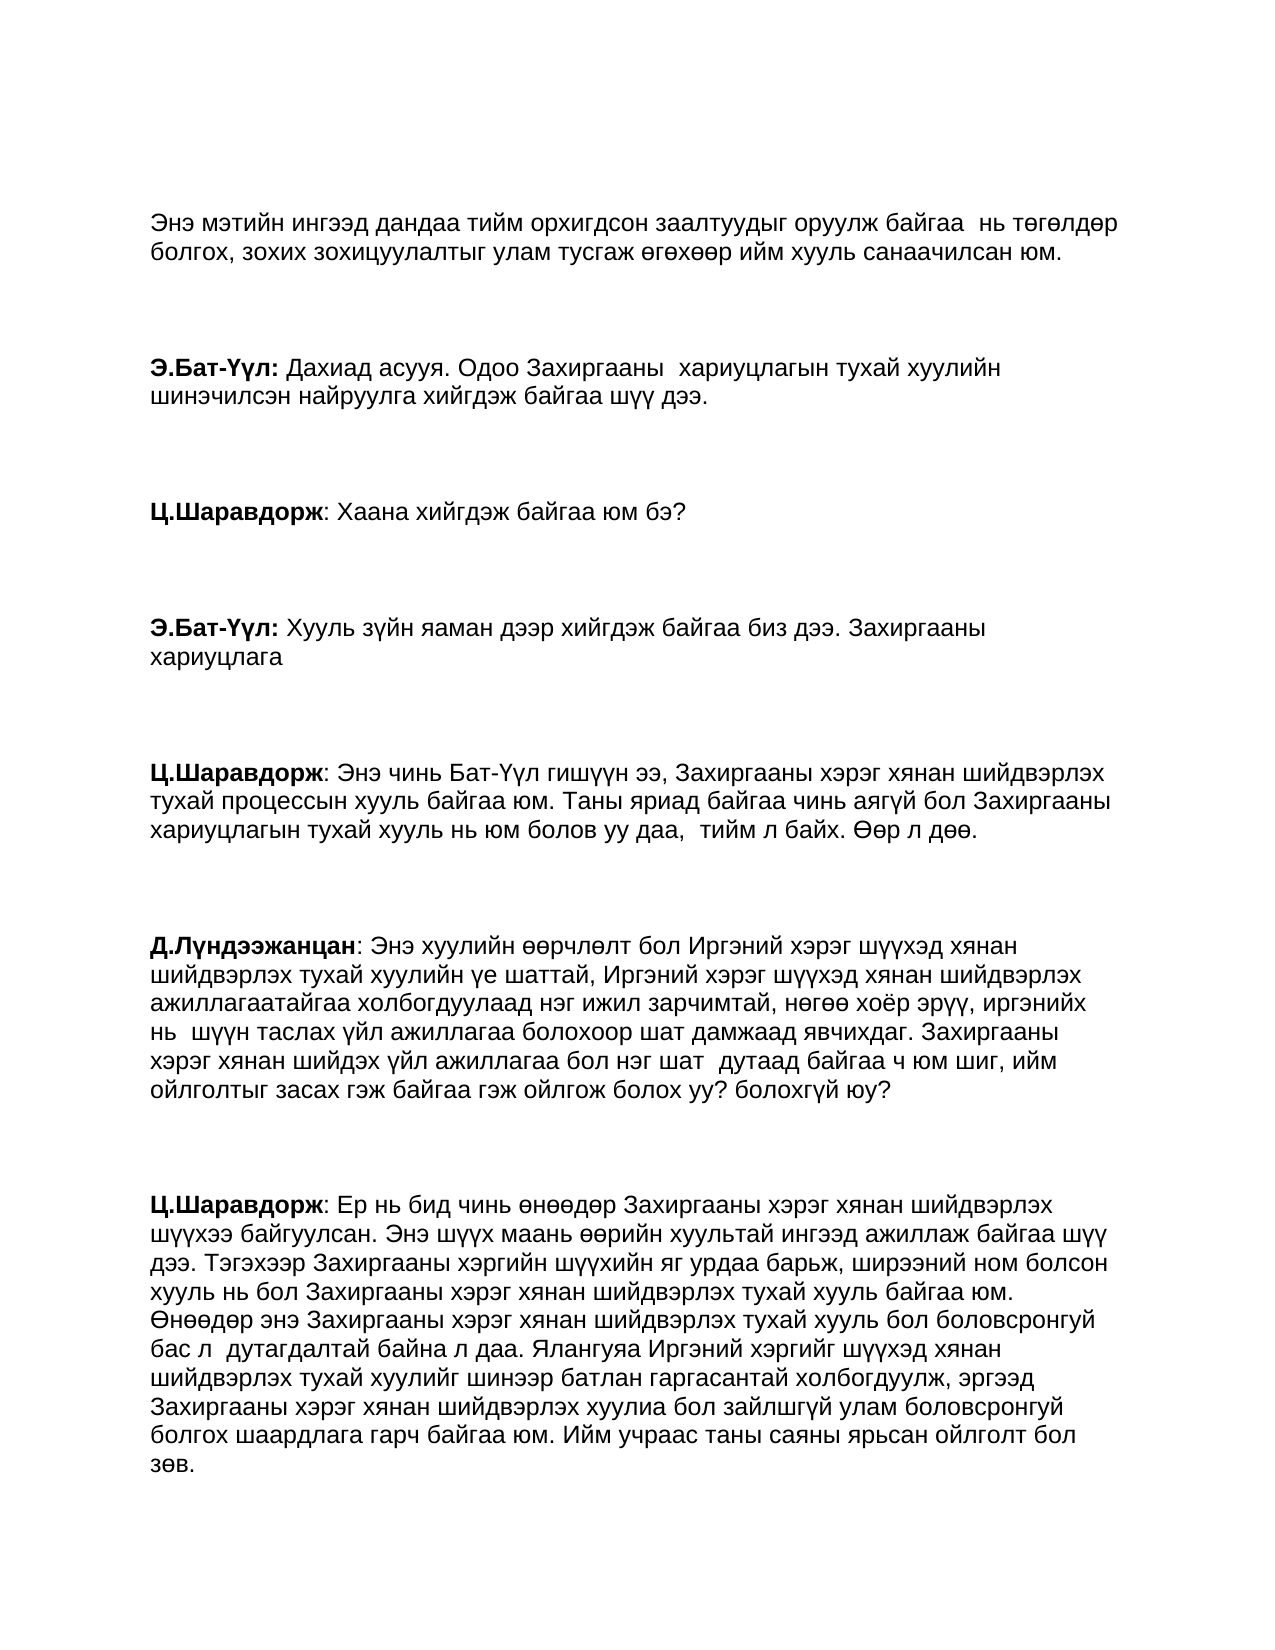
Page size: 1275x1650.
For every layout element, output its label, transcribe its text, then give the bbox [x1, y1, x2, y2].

text Д.Лүндээжанцан: Энэ хуулийн өөрчлөлт бол Иргэний хэрэг шүүхэд хянан шийдвэрлэх тухай хуулийн үе шаттай, Иргэний хэрэг шүүхэд хянан шийдвэрлэх ажиллагаатайгаа холбогдуулаад нэг ижил зарчимтай, нөгөө хоёр эрүү, иргэнийх нь шүүн таслах үйл ажиллагаа болохоор шат дамжаад явчихдаг. Захиргааны хэрэг хянан шийдэх үйл ажиллагаа бол нэг шат дутаад байгаа ч юм шиг, ийм ойлголтыг засах гэж байгаа гэж ойлгож болох уу? болохгүй юу? [150, 931, 1125, 1103]
text Ц.Шаравдорж: Хаана хийгдэж байгаа юм бэ? [150, 497, 1125, 526]
text Э.Бат-Үүл: Дахиад асууя. Одоо Захиргааны хариуцлагын тухай хуулийн шинэчилсэн найруулга хийгдэж байгаа шүү дээ. [150, 352, 1125, 410]
text Ц.Шаравдорж: Ер нь бид чинь өнөөдөр Захиргааны хэрэг хянан шийдвэрлэх шүүхээ байгуулсан. Энэ шүүх маань өөрийн хуультай ингээд ажиллаж байгаа шүү дээ. Тэгэхээр Захиргааны хэргийн шүүхийн яг урдаа барьж, ширээний ном болсон хууль нь бол Захиргааны хэрэг хянан шийдвэрлэх тухай хууль байгаа юм. Өнөөдөр энэ Захиргааны хэрэг хянан шийдвэрлэх тухай хууль бол боловсронгуй бас л дутагдалтай байна л даа. Ялангуяа Иргэний хэргийг шүүхэд хянан шийдвэрлэх тухай хуулийг шинээр батлан гаргасантай холбогдуулж, эргээд Захиргааны хэрэг хянан шийдвэрлэх хуулиа бол зайлшгүй улам боловсронгуй болгох шаардлага гарч байгаа юм. Ийм учраас таны саяны ярьсан ойлголт бол зөв. [150, 1190, 1125, 1478]
text Энэ мэтийн ингээд дандаа тийм орхигдсон заалтуудыг оруулж байгаа нь төгөлдөр болгох, зохих зохицуулалтыг улам тусгаж өгөхөөр ийм хууль санаачилсан юм. [150, 208, 1125, 265]
text Э.Бат-Үүл: Хууль зүйн яаман дээр хийгдэж байгаа биз дээ. Захиргааны хариуцлага [150, 613, 1125, 670]
text Ц.Шаравдорж: Энэ чинь Бат-Үүл гишүүн ээ, Захиргааны хэрэг хянан шийдвэрлэх тухай процессын хууль байгаа юм. Таны яриад байгаа чинь аягүй бол Захиргааны хариуцлагын тухай хууль нь юм болов уу даа, тийм л байх. Өөр л дөө. [150, 757, 1125, 844]
